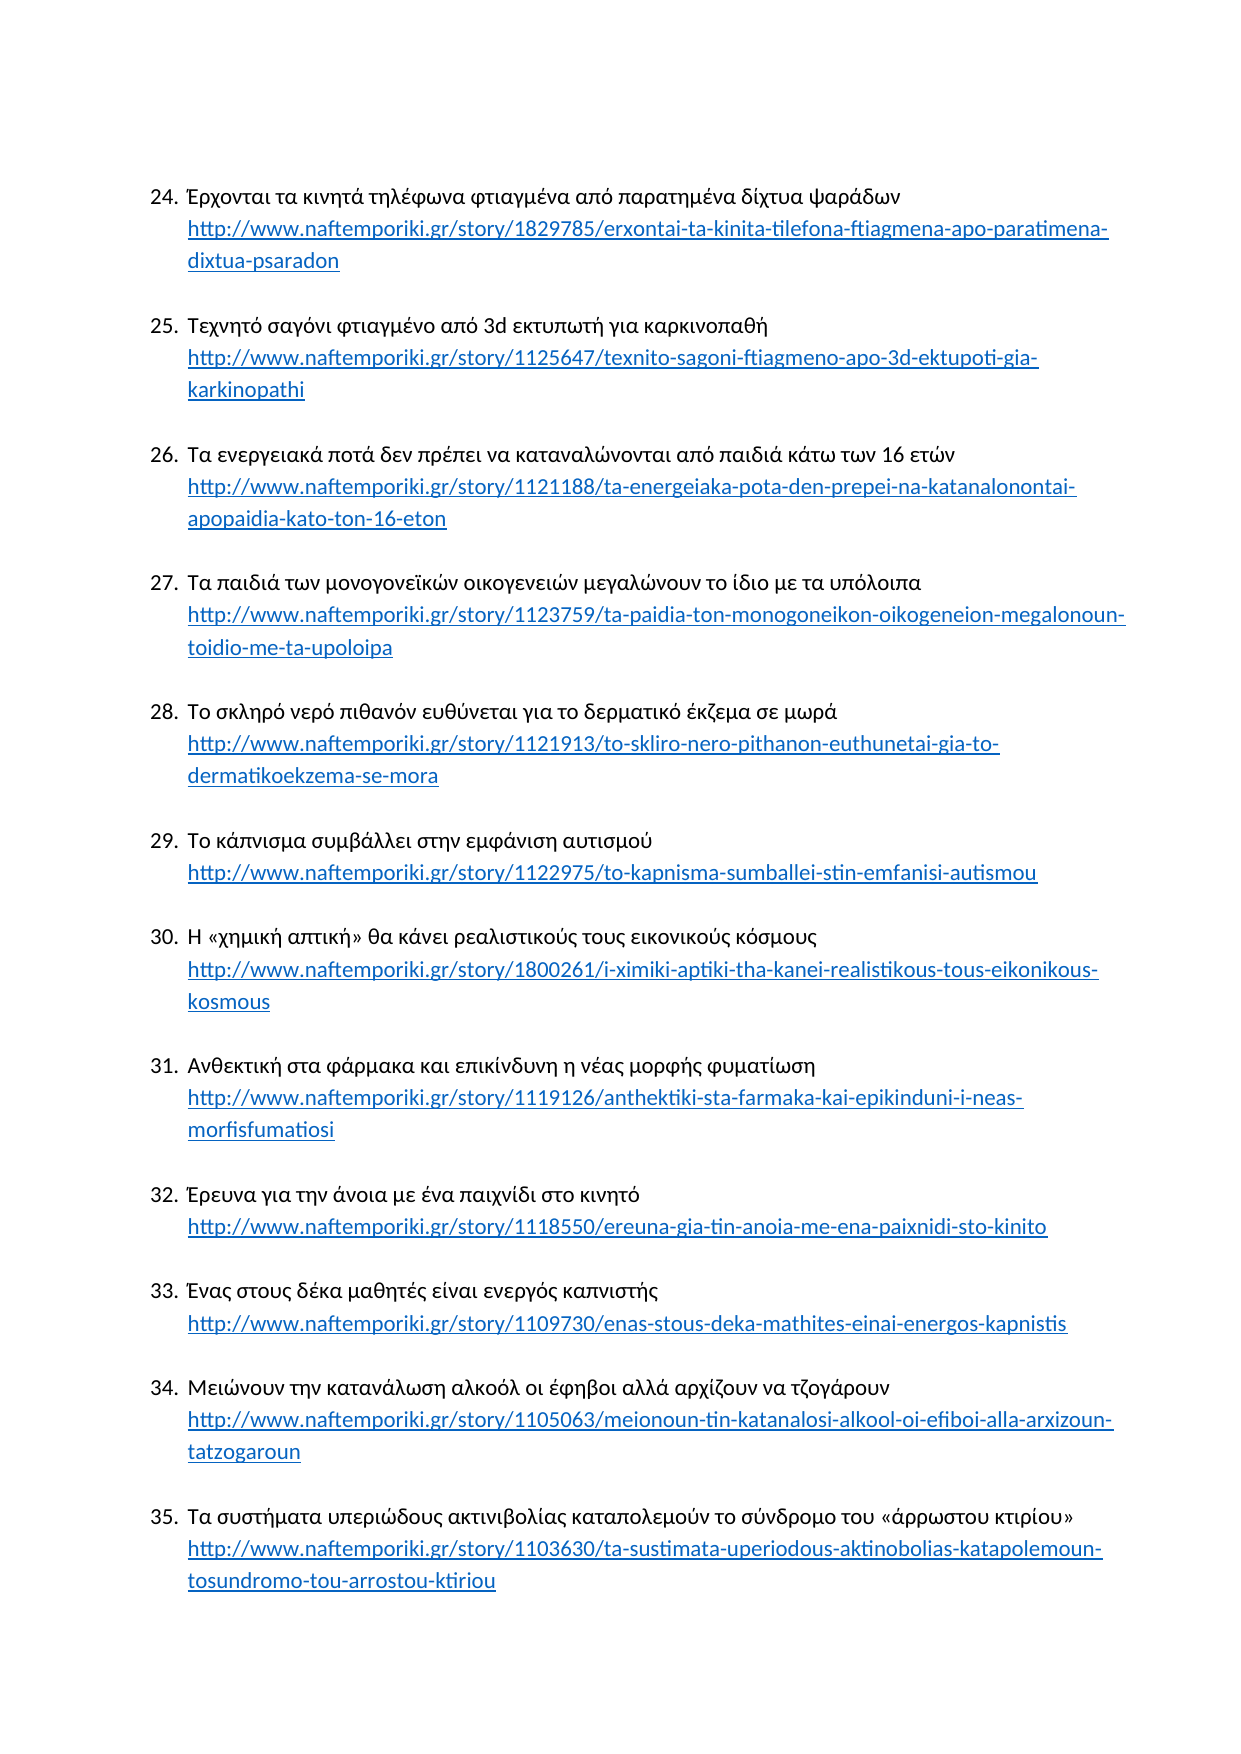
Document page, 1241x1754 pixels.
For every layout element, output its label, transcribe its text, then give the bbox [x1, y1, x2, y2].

list Τα συστήματα υπεριώδους ακτινιβολίας καταπολεμούν το σύνδρομο του «άρρωστου κτιρίου» [150, 1502, 1128, 1530]
list Το σκληρό νερό πιθανόν ευθύνεται για το δερματικό έκζεμα σε μωρά [150, 697, 1128, 725]
list Τεχνητό σαγόνι φτιαγμένο από 3d εκτυπωτή για καρκινοπαθή [150, 311, 1128, 339]
list http://www.naftemporiki.gr/story/1121913/to-skliro-nero-pithanon-euthunetai-gia-to-dermatikoekzema-se-mora [187, 729, 1128, 789]
list http://www.naftemporiki.gr/story/1118550/ereuna-gia-tin-anoia-me-ena-paixnidi-sto-kinito [187, 1212, 1128, 1240]
list Το κάπνισμα συμβάλλει στην εμφάνιση αυτισμού [150, 826, 1128, 854]
list http://www.naftemporiki.gr/story/1800261/i-ximiki-aptiki-tha-kanei-realistikous-tous-eikonikous-kosmous [187, 955, 1128, 1015]
list Ένας στους δέκα μαθητές είναι ενεργός καπνιστής [150, 1277, 1128, 1304]
list Τα ενεργειακά ποτά δεν πρέπει να καταναλώνονται από παιδιά κάτω των 16 ετών [150, 440, 1128, 468]
list Έρχονται τα κινητά τηλέφωνα φτιαγμένα από παρατημένα δίχτυα ψαράδων [150, 182, 1128, 210]
list http://www.naftemporiki.gr/story/1105063/meionoun-tin-katanalosi-alkool-oi-efiboi-alla-arxizoun-tatzogaroun [187, 1405, 1128, 1466]
list http://www.naftemporiki.gr/story/1121188/ta-energeiaka-pota-den-prepei-na-katanalonontai-apopaidia-kato-ton-16-eton [187, 472, 1128, 532]
list http://www.naftemporiki.gr/story/1122975/to-kapnisma-sumballei-stin-emfanisi-autismou [187, 858, 1128, 886]
list http://www.naftemporiki.gr/story/1125647/texnito-sagoni-ftiagmeno-apo-3d-ektupoti-gia-karkinopathi [187, 343, 1128, 403]
list http://www.naftemporiki.gr/story/1829785/erxontai-ta-kinita-tilefona-ftiagmena-apo-paratimena-dixtua-psaradon [187, 214, 1128, 274]
list Ανθεκτική στα φάρμακα και επικίνδυνη η νέας μορφής φυματίωση [150, 1051, 1128, 1079]
list Έρευνα για την άνοια με ένα παιχνίδι στο κινητό [150, 1180, 1128, 1208]
list http://www.naftemporiki.gr/story/1123759/ta-paidia-ton-monogoneikon-oikogeneion-megalonoun-toidio-me-ta-upoloipa [187, 601, 1128, 661]
list Τα παιδιά των μονογονεϊκών οικογενειών μεγαλώνουν το ίδιο με τα υπόλοιπα [150, 568, 1128, 596]
list http://www.naftemporiki.gr/story/1103630/ta-sustimata-uperiodous-aktinobolias-katapolemoun-tosundromo-tou-arrostou-ktiriou [187, 1534, 1128, 1594]
list http://www.naftemporiki.gr/story/1109730/enas-stous-deka-mathites-einai-energos-kapnistis [187, 1309, 1128, 1337]
list Μειώνουν την κατανάλωση αλκοόλ οι έφηβοι αλλά αρχίζουν να τζογάρουν [150, 1373, 1128, 1401]
list Η «χημική απτική» θα κάνει ρεαλιστικούς τους εικονικούς κόσμους [150, 922, 1128, 951]
list http://www.naftemporiki.gr/story/1119126/anthektiki-sta-farmaka-kai-epikinduni-i-neas-morfisfumatiosi [187, 1083, 1128, 1144]
